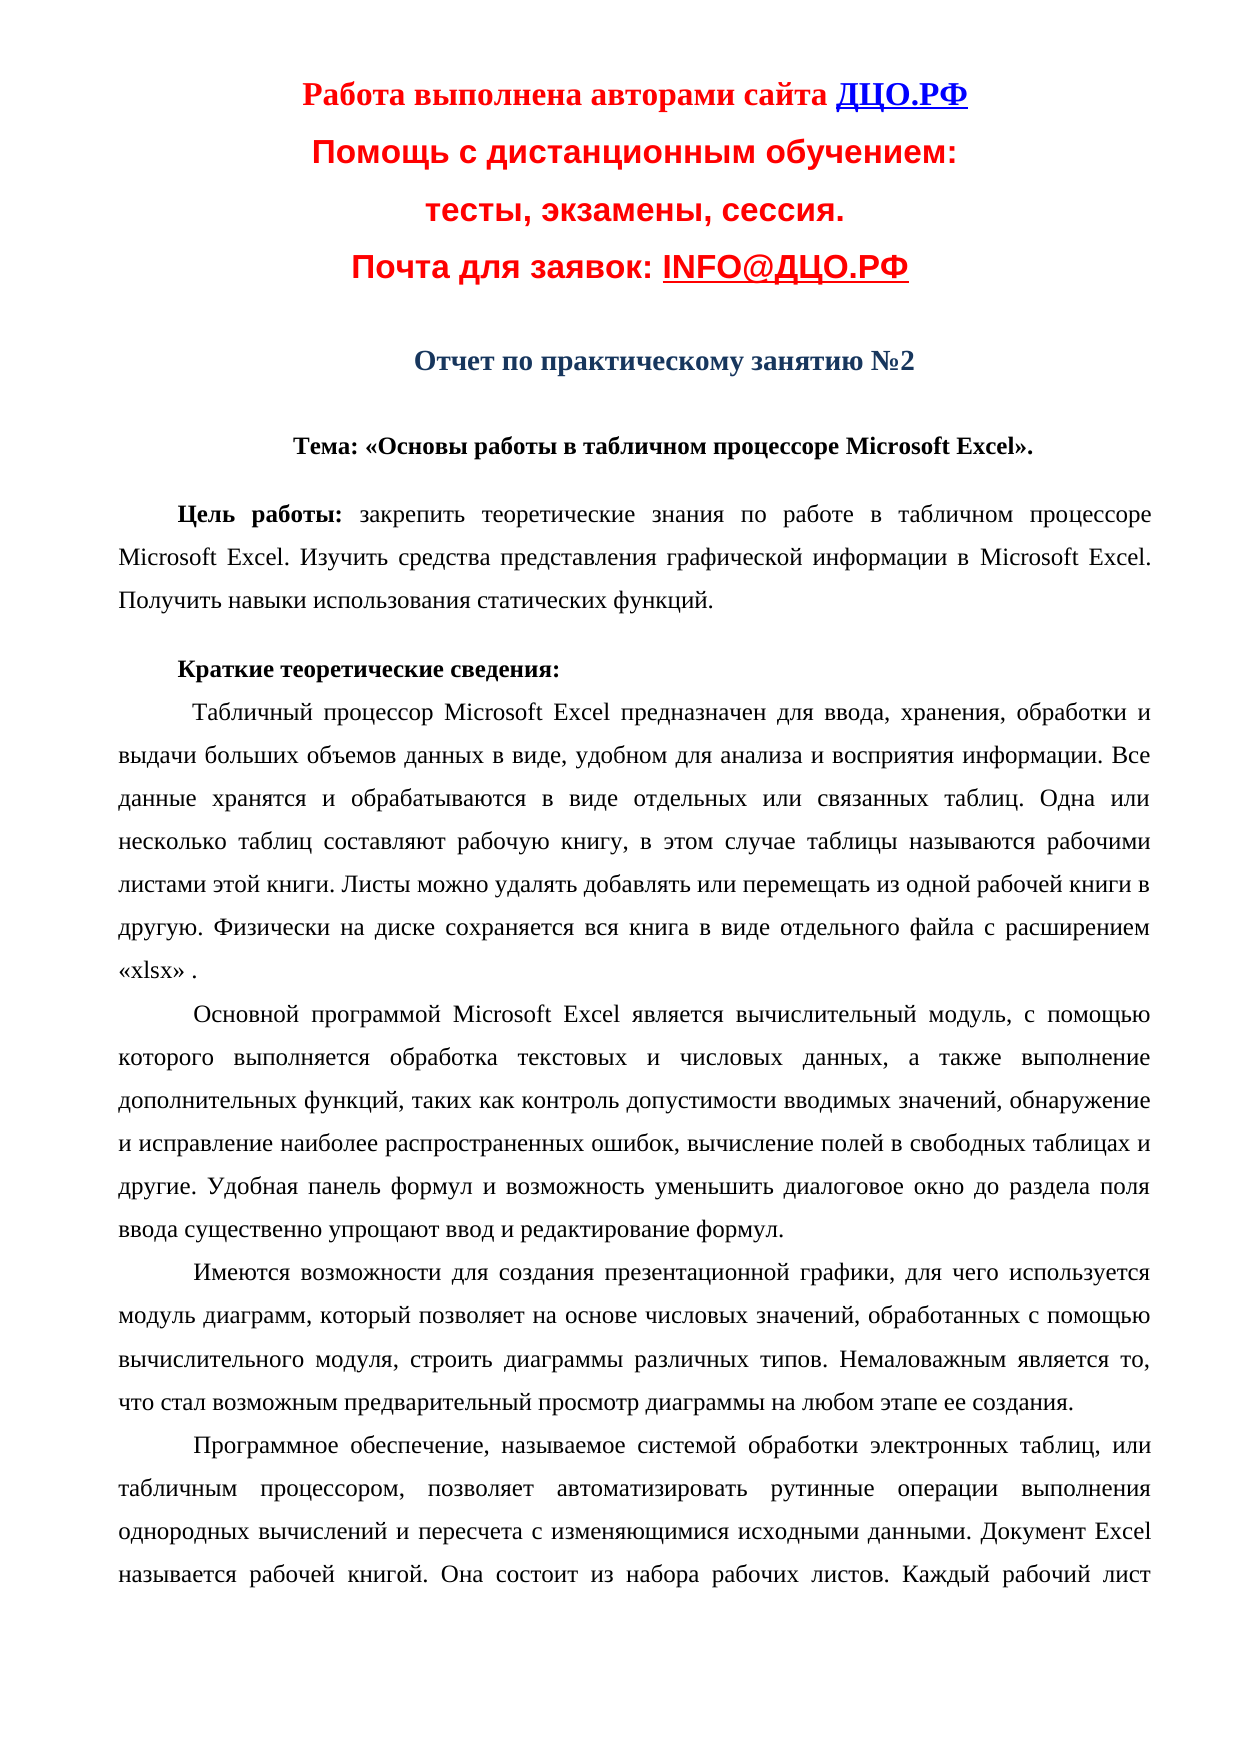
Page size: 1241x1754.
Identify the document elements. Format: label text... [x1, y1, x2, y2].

text Цель работы: закрепить теоретические знания по работе в табличном процессоре Microsoft Excel. Изучить средства представления графической информации в Microsoft Excel. Получить навыки использования статических функций. [118, 499, 1152, 614]
text Имеются возможности для создания презентационной графики, для чего используется модуль диаграмм, который позволяет на основе числовых значений, обработанных с помощью вычислительного модуля, строить диаграммы различных типов. Немаловажным является то, что стал возможным предварительный просмотр диаграммы на любом этапе ее создания. [118, 1257, 1152, 1416]
text Табличный процессор Microsoft Excel предназначен для ввода, хранения, обработки и выдачи больших объемов данных в виде, удобном для анализа и восприятия информации. Все данные хранятся и обрабатываются в виде отдельных или связанных таблиц. Одна или несколько таблиц составляют рабочую книгу, в этом случае таблицы называются рабочими листами этой книги. Листы можно удалять добавлять или перемещать из одной рабочей книги в другую. Физически на диске сохраняется вся книга в виде отдельного файла с расширением «xlsx» . [118, 697, 1152, 984]
text Тема: «Основы работы в табличном процессоре Microsoft Excel». [118, 431, 1152, 460]
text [118, 1430, 1152, 1588]
text Основной программой Microsoft Excel является вычислительный модуль, с помощью которого выполняется обработка текстовых и числовых данных, а также выполнение дополнительных функций, таких как контроль допустимости вводимых значений, обнаружение и исправление наиболее распространенных ошибок, вычисление полей в свободных таблицах и другие. Удобная панель формул и возможность уменьшить диалоговое окно до раздела поля ввода существенно упрощают ввод и редактирование формул. [118, 999, 1152, 1243]
text Краткие теоретические сведения: [118, 654, 1152, 682]
text Отчет по практическому занятию №2 [118, 343, 1152, 377]
